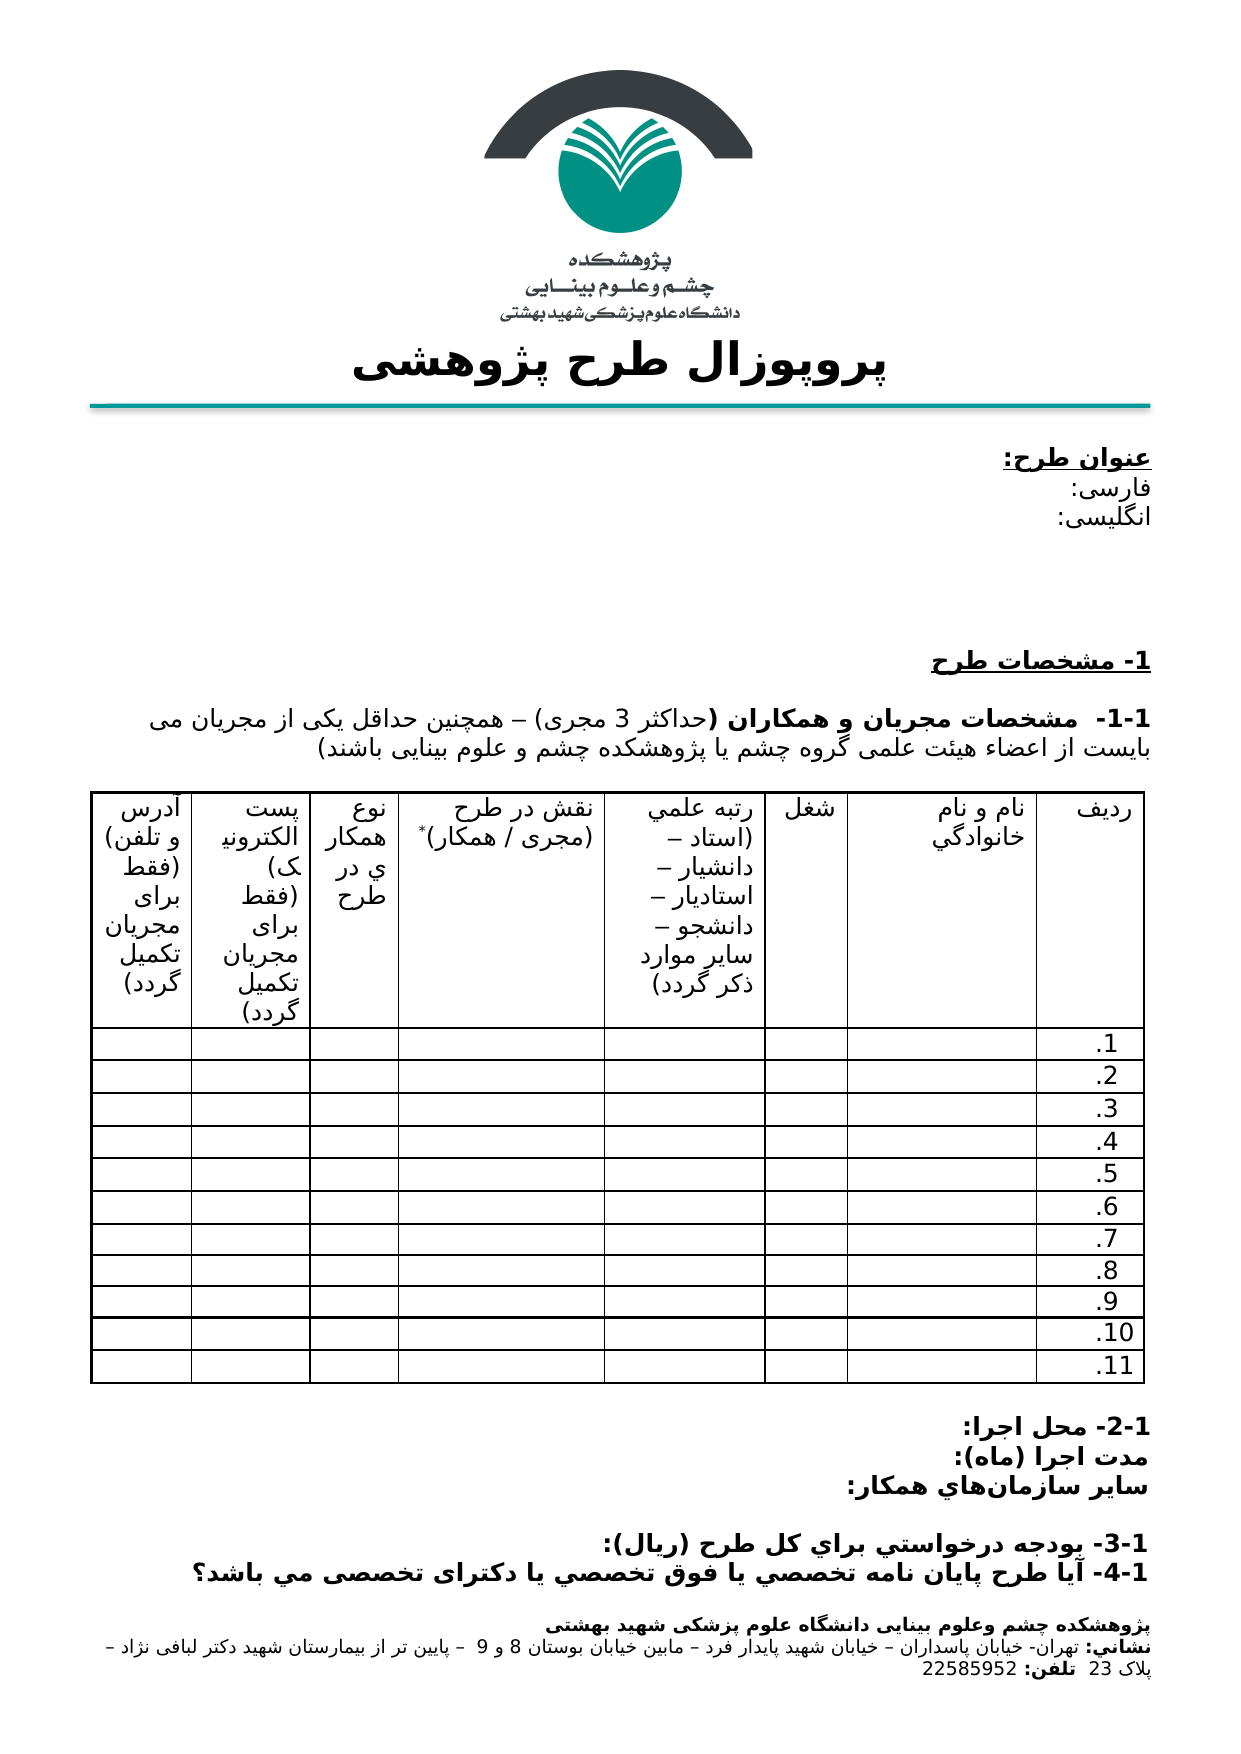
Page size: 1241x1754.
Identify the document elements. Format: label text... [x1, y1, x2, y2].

table_cell [399, 1225, 604, 1254]
table_cell [766, 1159, 847, 1190]
text 4-1- آيا طرح پايان نامه تخصصي يا فوق تخصصي یا دکترای تخصصی مي باشد؟ [89, 1558, 1149, 1587]
table_cell [1037, 1029, 1143, 1059]
table_cell [766, 1192, 847, 1222]
table_cell [311, 1061, 398, 1092]
table_cell [605, 1319, 764, 1349]
table_header شغل [766, 794, 847, 1027]
table_cell [93, 1351, 191, 1382]
table_cell [399, 1159, 604, 1190]
table_cell [605, 1256, 764, 1285]
table_cell [848, 1159, 1036, 1190]
table_cell [848, 1127, 1036, 1157]
table_cell [192, 1159, 309, 1190]
table_cell [766, 1225, 847, 1254]
table_cell [605, 1287, 764, 1316]
table_cell [1037, 1061, 1143, 1092]
table_cell [93, 1256, 191, 1285]
text عنوان طرح: [89, 444, 1152, 473]
table_cell [1037, 1319, 1143, 1349]
table_cell [93, 1192, 191, 1222]
table_cell [192, 1256, 309, 1285]
table_cell [93, 1029, 191, 1059]
table_cell [605, 1225, 764, 1254]
table_cell [1037, 1127, 1143, 1157]
table_cell [93, 1319, 191, 1349]
table_cell [766, 1287, 847, 1316]
table_cell [1037, 1225, 1143, 1254]
table_cell [766, 1256, 847, 1285]
table_cell [311, 1319, 398, 1349]
table_cell [848, 1319, 1036, 1349]
table_cell [192, 1127, 309, 1157]
table_cell [848, 1061, 1036, 1092]
table_cell [1037, 1256, 1143, 1285]
table_cell [192, 1225, 309, 1254]
table_cell [605, 1127, 764, 1157]
table_cell [93, 1225, 191, 1254]
table_cell [192, 1029, 309, 1059]
table_cell [766, 1127, 847, 1157]
table_cell [848, 1287, 1036, 1316]
table_header نقش در طرح (مجری / همکار)* [399, 794, 604, 1027]
table_cell [311, 1256, 398, 1285]
table_cell [766, 1061, 847, 1092]
table_cell [1037, 1192, 1143, 1222]
picture [483, 70, 752, 321]
text 1- مشخصات طرح [89, 646, 1152, 675]
table_cell [311, 1351, 398, 1382]
table_cell [311, 1029, 398, 1059]
table_cell [605, 1351, 764, 1382]
table_header رديف [1037, 794, 1143, 1027]
table_cell [399, 1094, 604, 1124]
table_cell [93, 1127, 191, 1157]
table_cell [848, 1192, 1036, 1222]
table_cell [192, 1319, 309, 1349]
table_cell [311, 1192, 398, 1222]
table_cell [311, 1127, 398, 1157]
table_cell [766, 1029, 847, 1059]
table_cell [311, 1159, 398, 1190]
table_header نوع همكاري در طرح [311, 794, 398, 1027]
table_cell [399, 1029, 604, 1059]
table_header آدرس و تلفن) (فقط برای مجریان تکمیل گردد) [93, 794, 191, 1027]
table_cell [1037, 1094, 1143, 1124]
table_cell [192, 1094, 309, 1124]
table_cell [192, 1351, 309, 1382]
table_cell [605, 1061, 764, 1092]
table_cell [848, 1256, 1036, 1285]
table_cell [192, 1287, 309, 1316]
table_cell [399, 1192, 604, 1222]
table_cell [605, 1029, 764, 1059]
table_cell [399, 1287, 604, 1316]
text مدت اجرا (ماه): [89, 1442, 1149, 1471]
text 2-1- محل اجرا: [89, 1412, 1152, 1442]
table_cell [311, 1287, 398, 1316]
text فارسی: [89, 473, 1152, 502]
table_cell [848, 1225, 1036, 1254]
table_cell [93, 1061, 191, 1092]
table_cell [399, 1256, 604, 1285]
text 3-1- بودجه درخواستي براي كل طرح (ريال): [89, 1529, 1149, 1558]
table_header نام و نام ‌خانوادگي [848, 794, 1036, 1027]
table_header رتبه علمي (استاد – دانشیار – استادیار – دانشجو – سایر موارد ذکر گردد) [605, 794, 764, 1027]
table_cell [848, 1029, 1036, 1059]
table_cell [605, 1094, 764, 1124]
table_cell [93, 1094, 191, 1124]
table_cell [93, 1287, 191, 1316]
table_cell [311, 1225, 398, 1254]
table_cell [1037, 1159, 1143, 1190]
table_header پست الکترونیک) (فقط برای مجریان تکمیل گردد) [192, 794, 309, 1027]
table_cell [93, 1159, 191, 1190]
table_cell [399, 1351, 604, 1382]
table_cell [1037, 1287, 1143, 1316]
text 1-1- مشخصات مجریان و همکاران (حداکثر 3 مجری) – همچنین حداقل یکی از مجریان می بایست از اعضاء هیئت علمی گروه چشم یا پژوهشکده چشم و علوم بینایی باشند) [89, 704, 1152, 763]
text ساير سازمان‌هاي همكار: [89, 1471, 1149, 1500]
table_cell [766, 1351, 847, 1382]
table_cell [766, 1319, 847, 1349]
table_cell [605, 1159, 764, 1190]
table_cell [848, 1351, 1036, 1382]
table_cell [399, 1061, 604, 1092]
table_cell [192, 1192, 309, 1222]
table_cell [399, 1127, 604, 1157]
text انگلیسی: [89, 502, 1152, 531]
table_cell [766, 1094, 847, 1124]
table_cell [605, 1192, 764, 1222]
table_cell [1037, 1351, 1143, 1382]
table_cell [848, 1094, 1036, 1124]
table_cell [399, 1319, 604, 1349]
table_cell [192, 1061, 309, 1092]
table_cell [311, 1094, 398, 1124]
